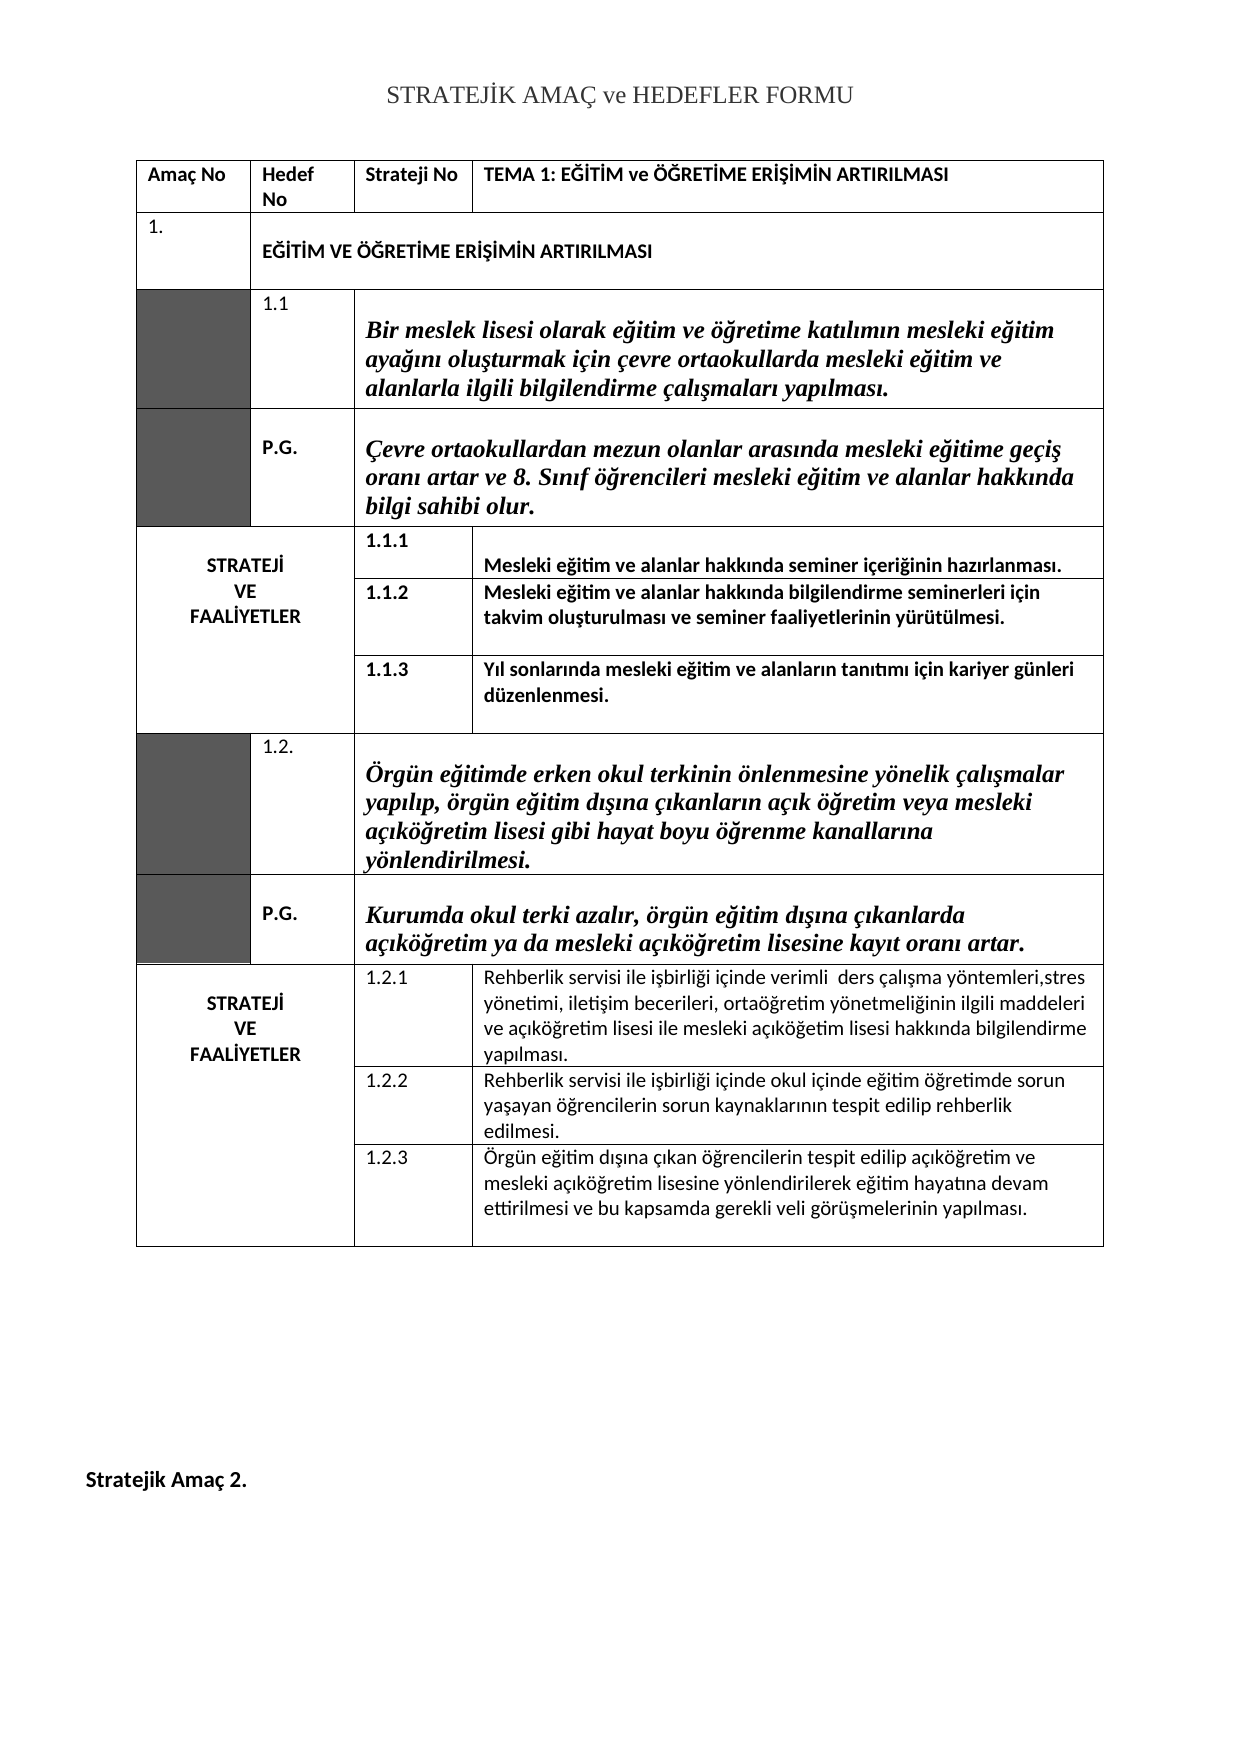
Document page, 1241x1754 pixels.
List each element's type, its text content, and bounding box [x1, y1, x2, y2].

table_header Hedef No [251, 161, 354, 212]
table_cell Mesleki eğitim ve alanlar hakkında seminer içeriğinin hazırlanması. [473, 527, 1103, 578]
table_cell 1. [137, 213, 250, 289]
table_header Amaç No [137, 161, 250, 212]
table_cell Rehberlik servisi ile işbirliği içinde okul içinde eğitim öğretimde sorun yaşayan öğrencilerin sorun kaynaklarının tespit edilip rehberlik edilmesi. [473, 1067, 1103, 1143]
table_cell STRATEJİ VE FAALİYETLER [137, 527, 354, 733]
table_cell 1.1 [251, 290, 354, 408]
table_header Strateji No [355, 161, 472, 212]
table_cell P.G. [251, 409, 354, 526]
table_cell Mesleki eğitim ve alanlar hakkında bilgilendirme seminerleri için takvim oluşturulması ve seminer faaliyetlerinin yürütülmesi. [473, 579, 1103, 655]
table_cell P.G. [251, 875, 354, 963]
table_cell 1.2.2 [355, 1067, 472, 1143]
table_cell 1.1.1 [355, 527, 472, 578]
table_header TEMA 1: EĞİTİM ve ÖĞRETİME ERİŞİMİN ARTIRILMASI [473, 161, 1103, 212]
table_cell Çevre ortaokullardan mezun olanlar arasında mesleki eğitime geçiş oranı artar ve 8. Sınıf öğrencileri mesleki eğitim ve alanlar hakkında bilgi sahibi olur. [355, 409, 1103, 526]
table_cell Örgün eğitim dışına çıkan öğrencilerin tespit edilip açıköğretim ve mesleki açıköğretim lisesine yönlendirilerek eğitim hayatına devam ettirilmesi ve bu kapsamda gerekli veli görüşmelerinin yapılması. [473, 1145, 1103, 1246]
table_cell 1.2. [251, 734, 354, 874]
table_cell 1.2.1 [355, 965, 472, 1066]
table_cell Rehberlik servisi ile işbirliği içinde verimli ders çalışma yöntemleri,stres yönetimi, iletişim becerileri, ortaöğretim yönetmeliğinin ilgili maddeleri ve açıköğretim lisesi ile mesleki açıköğetim lisesi hakkında bilgilendirme yapılması. [473, 965, 1103, 1066]
table_cell EĞİTİM VE ÖĞRETİME ERİŞİMİN ARTIRILMASI [251, 213, 1103, 289]
table_cell 1.2.3 [355, 1145, 472, 1246]
table_cell [137, 734, 250, 874]
table_cell 1.1.2 [355, 579, 472, 655]
table_cell STRATEJİ VE FAALİYETLER [137, 965, 354, 1246]
table_cell Kurumda okul terki azalır, örgün eğitim dışına çıkanlarda açıköğretim ya da mesleki açıköğretim lisesine kayıt oranı artar. [355, 875, 1103, 963]
table_cell Yıl sonlarında mesleki eğitim ve alanların tanıtımı için kariyer günleri düzenlenmesi. [473, 656, 1103, 733]
table_cell [137, 290, 250, 408]
table_cell Bir meslek lisesi olarak eğitim ve öğretime katılımın mesleki eğitim ayağını oluşturmak için çevre ortaokullarda mesleki eğitim ve alanlarla ilgili bilgilendirme çalışmaları yapılması. [355, 290, 1103, 408]
table_cell [137, 875, 250, 963]
table_cell 1.1.3 [355, 656, 472, 733]
table_cell [137, 409, 250, 526]
text STRATEJİK AMAÇ ve HEDEFLER FORMU [75, 80, 1165, 109]
table_cell Örgün eğitimde erken okul terkinin önlenmesine yönelik çalışmalar yapılıp, örgün eğitim dışına çıkanların açık öğretim veya mesleki açıköğretim lisesi gibi hayat boyu öğrenme kanallarına yönlendirilmesi. [355, 734, 1103, 874]
